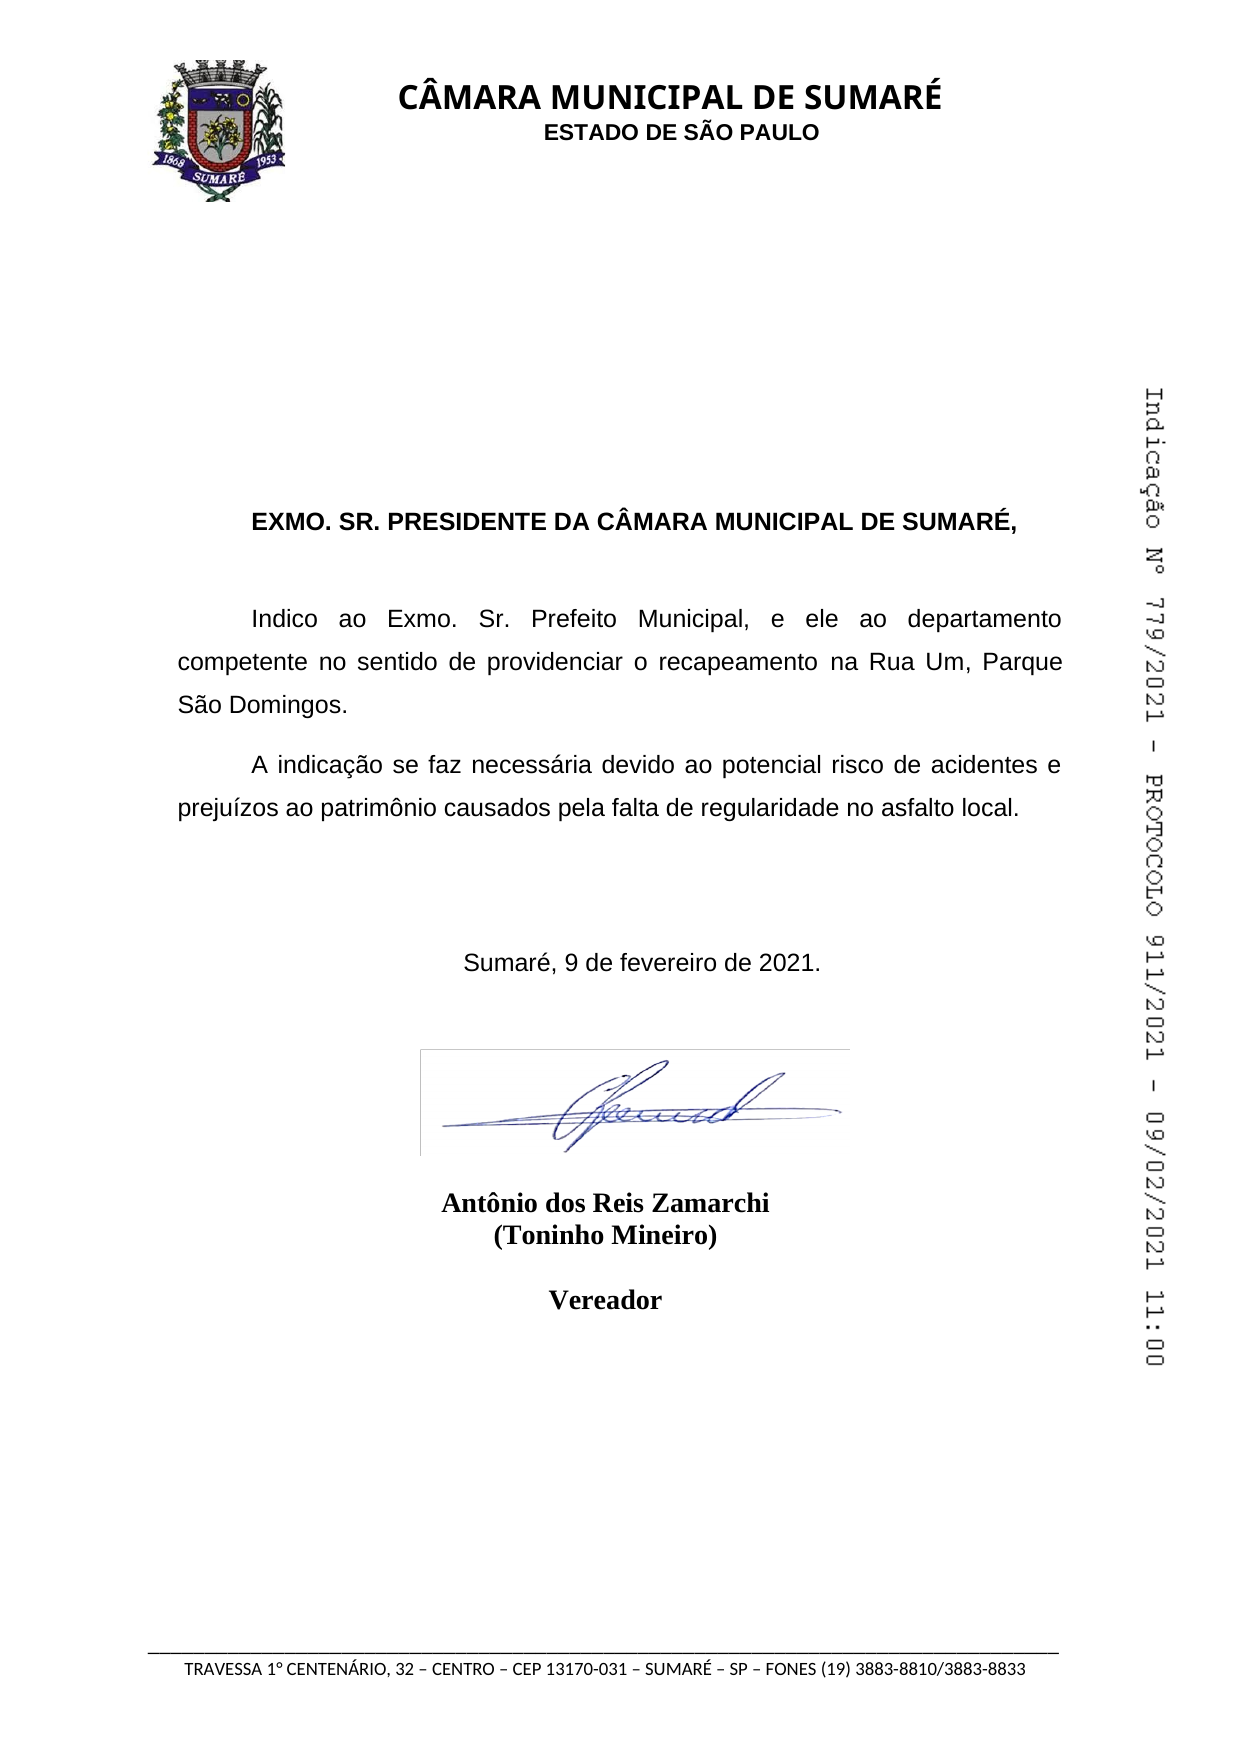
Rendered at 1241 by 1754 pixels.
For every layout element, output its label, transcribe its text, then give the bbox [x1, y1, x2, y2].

picture [147, 60, 286, 202]
text Vereador [148, 1283, 1063, 1316]
picture [406, 1043, 864, 1167]
text Sumaré, 9 de fevereiro de 2021. [148, 948, 1063, 977]
text (Toninho Mineiro) [148, 1218, 1063, 1251]
text A indicação se faz necessária devido ao potencial risco de acidentes e prejuízos ao patrimônio causados pela falta de regularidade no asfalto local. [177, 750, 1063, 822]
text EXMO. SR. PRESIDENTE DA CÂMARA MUNICIPAL DE SUMARÉ, [177, 507, 1063, 535]
text Antônio dos Reis Zamarchi [148, 1186, 1063, 1218]
picture [1120, 381, 1183, 1373]
text Indico ao Exmo. Sr. Prefeito Municipal, e ele ao departamento competente no sentido de providenciar o recapeamento na Rua Um, Parque São Domingos. [177, 604, 1063, 719]
